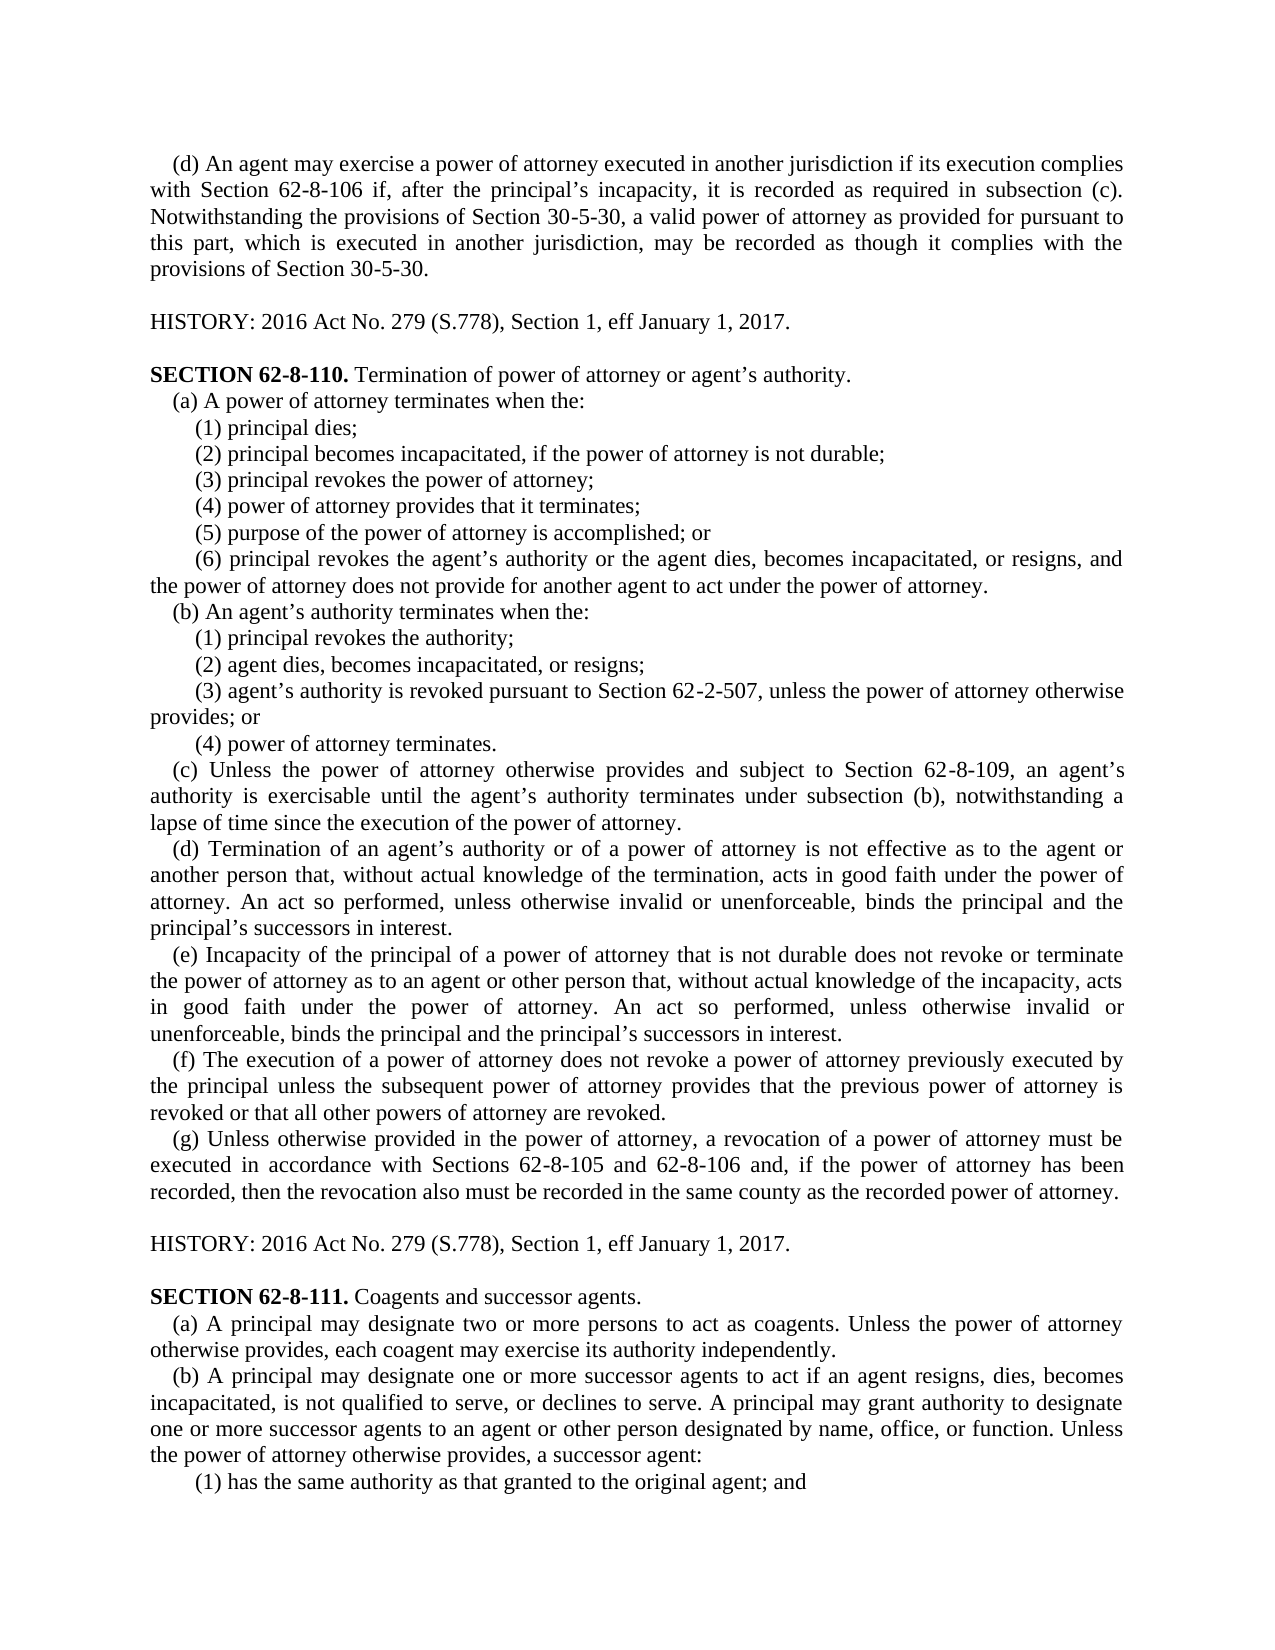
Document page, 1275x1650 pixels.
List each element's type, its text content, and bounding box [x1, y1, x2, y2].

text HISTORY: 2016 Act No. 279 (S.778), Section 1, eff January 1, 2017. [150, 1231, 1125, 1257]
text (f) The execution of a power of attorney does not revoke a power of attorney previously executed by the principal unless the subsequent power of attorney provides that the previous power of attorney is revoked or that all other powers of attorney are revoked. [150, 1046, 1125, 1125]
text (5) purpose of the power of attorney is accomplished; or [150, 519, 1125, 545]
text (2) principal becomes incapacitated, if the power of attorney is not durable; [150, 440, 1125, 466]
text (a) A power of attorney terminates when the: [150, 387, 1125, 413]
text (4) power of attorney provides that it terminates; [150, 493, 1125, 519]
text (6) principal revokes the agent’s authority or the agent dies, becomes incapacitated, or resigns, and the power of attorney does not provide for another agent to act under the power of attorney. [150, 545, 1125, 598]
text (a) A principal may designate two or more persons to act as coagents. Unless the power of attorney otherwise provides, each coagent may exercise its authority independently. [150, 1309, 1125, 1362]
text SECTION 62-8-110. Termination of power of attorney or agent’s authority. [150, 361, 1125, 387]
text (d) Termination of an agent’s authority or of a power of attorney is not effective as to the agent or another person that, without actual knowledge of the termination, acts in good faith under the power of attorney. An act so performed, unless otherwise invalid or unenforceable, binds the principal and the principal’s successors in interest. [150, 835, 1125, 941]
text (e) Incapacity of the principal of a power of attorney that is not durable does not revoke or terminate the power of attorney as to an agent or other person that, without actual knowledge of the incapacity, acts in good faith under the power of attorney. An act so performed, unless otherwise invalid or unenforceable, binds the principal and the principal’s successors in interest. [150, 941, 1125, 1046]
text (2) agent dies, becomes incapacitated, or resigns; [150, 651, 1125, 677]
text (4) power of attorney terminates. [150, 730, 1125, 756]
text (c) Unless the power of attorney otherwise provides and subject to Section 62-8-109, an agent’s authority is exercisable until the agent’s authority terminates under subsection (b), notwithstanding a lapse of time since the execution of the power of attorney. [150, 756, 1125, 835]
text (3) agent’s authority is revoked pursuant to Section 62-2-507, unless the power of attorney otherwise provides; or [150, 677, 1125, 730]
text (b) An agent’s authority terminates when the: [150, 598, 1125, 624]
text (b) A principal may designate one or more successor agents to act if an agent resigns, dies, becomes incapacitated, is not qualified to serve, or declines to serve. A principal may grant authority to designate one or more successor agents to an agent or other person designated by name, office, or function. Unless the power of attorney otherwise provides, a successor agent: [150, 1362, 1125, 1468]
text (1) principal revokes the authority; [150, 624, 1125, 651]
text (3) principal revokes the power of attorney; [150, 466, 1125, 493]
text (1) principal dies; [150, 413, 1125, 440]
text (d) An agent may exercise a power of attorney executed in another jurisdiction if its execution complies with Section 62-8-106 if, after the principal’s incapacity, it is recorded as required in subsection (c). Notwithstanding the provisions of Section 30-5-30, a valid power of attorney as provided for pursuant to this part, which is executed in another jurisdiction, may be recorded as though it complies with the provisions of Section 30-5-30. [150, 150, 1125, 282]
text (1) has the same authority as that granted to the original agent; and [150, 1468, 1125, 1494]
text (g) Unless otherwise provided in the power of attorney, a revocation of a power of attorney must be executed in accordance with Sections 62-8-105 and 62-8-106 and, if the power of attorney has been recorded, then the revocation also must be recorded in the same county as the recorded power of attorney. [150, 1125, 1125, 1204]
text HISTORY: 2016 Act No. 279 (S.778), Section 1, eff January 1, 2017. [150, 308, 1125, 334]
text SECTION 62-8-111. Coagents and successor agents. [150, 1283, 1125, 1309]
